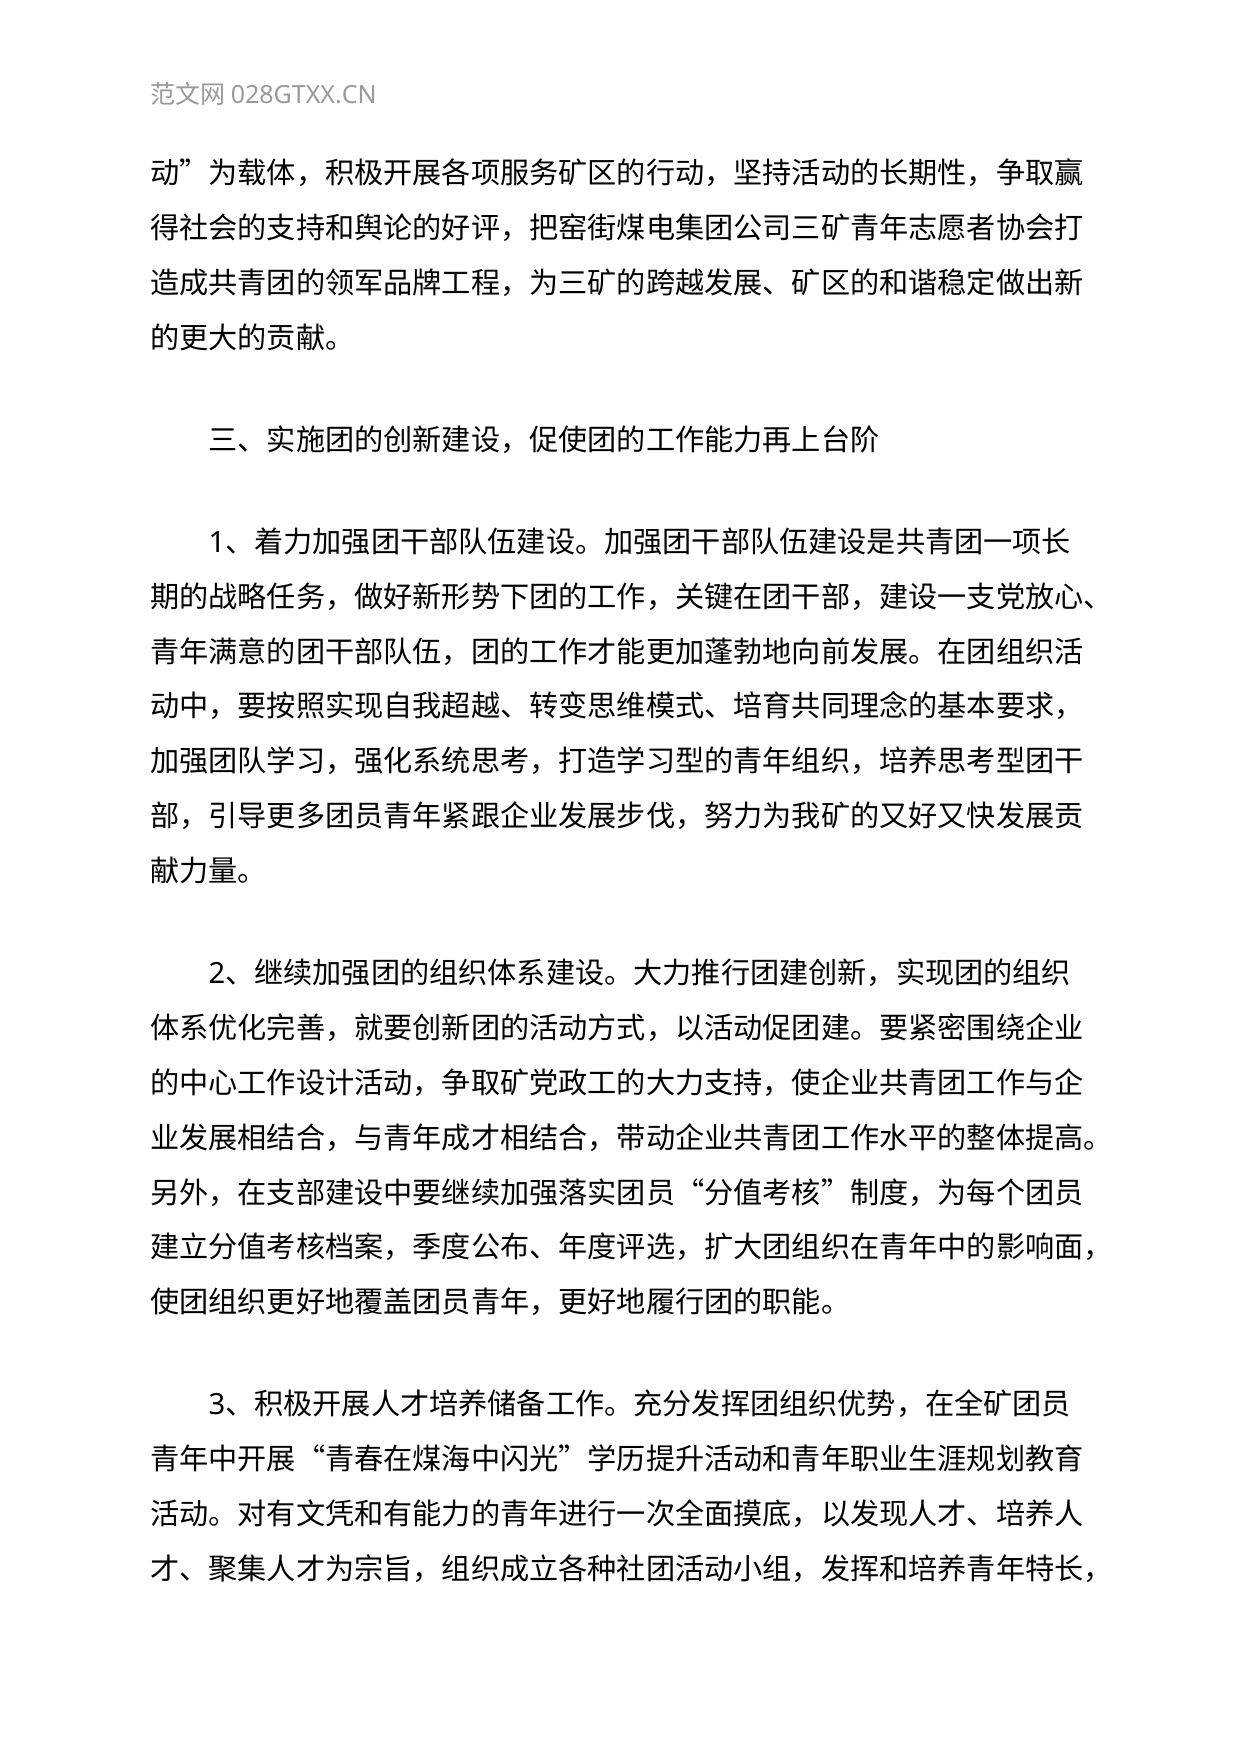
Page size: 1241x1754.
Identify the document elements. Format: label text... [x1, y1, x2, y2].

text 三、实施团的创新建设，促使团的工作能力再上台阶 [150, 416, 1090, 459]
text 1、着力加强团干部队伍建设。加强团干部队伍建设是共青团一项长期的战略任务，做好新形势下团的工作，关键在团干部，建设一支党放心、青年满意的团干部队伍，团的工作才能更加蓬勃地向前发展。在团组织活动中，要按照实现自我超越、转变思维模式、培育共同理念的基本要求，加强团队学习，强化系统思考，打造学习型的青年组织，培养思考型团干部，引导更多团员青年紧跟企业发展步伐，努力为我矿的又好又快发展贡献力量。 [150, 518, 1090, 890]
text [150, 1381, 1090, 1588]
text 2、继续加强团的组织体系建设。大力推行团建创新，实现团的组织体系优化完善，就要创新团的活动方式，以活动促团建。要紧密围绕企业的中心工作设计活动，争取矿党政工的大力支持，使企业共青团工作与企业发展相结合，与青年成才相结合，带动企业共青团工作水平的整体提高。另外，在支部建设中要继续加强落实团员“分值考核”制度，为每个团员建立分值考核档案，季度公布、年度评选，扩大团组织在青年中的影响面，使团组织更好地覆盖团员青年，更好地履行团的职能。 [150, 949, 1090, 1321]
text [150, 150, 1090, 357]
